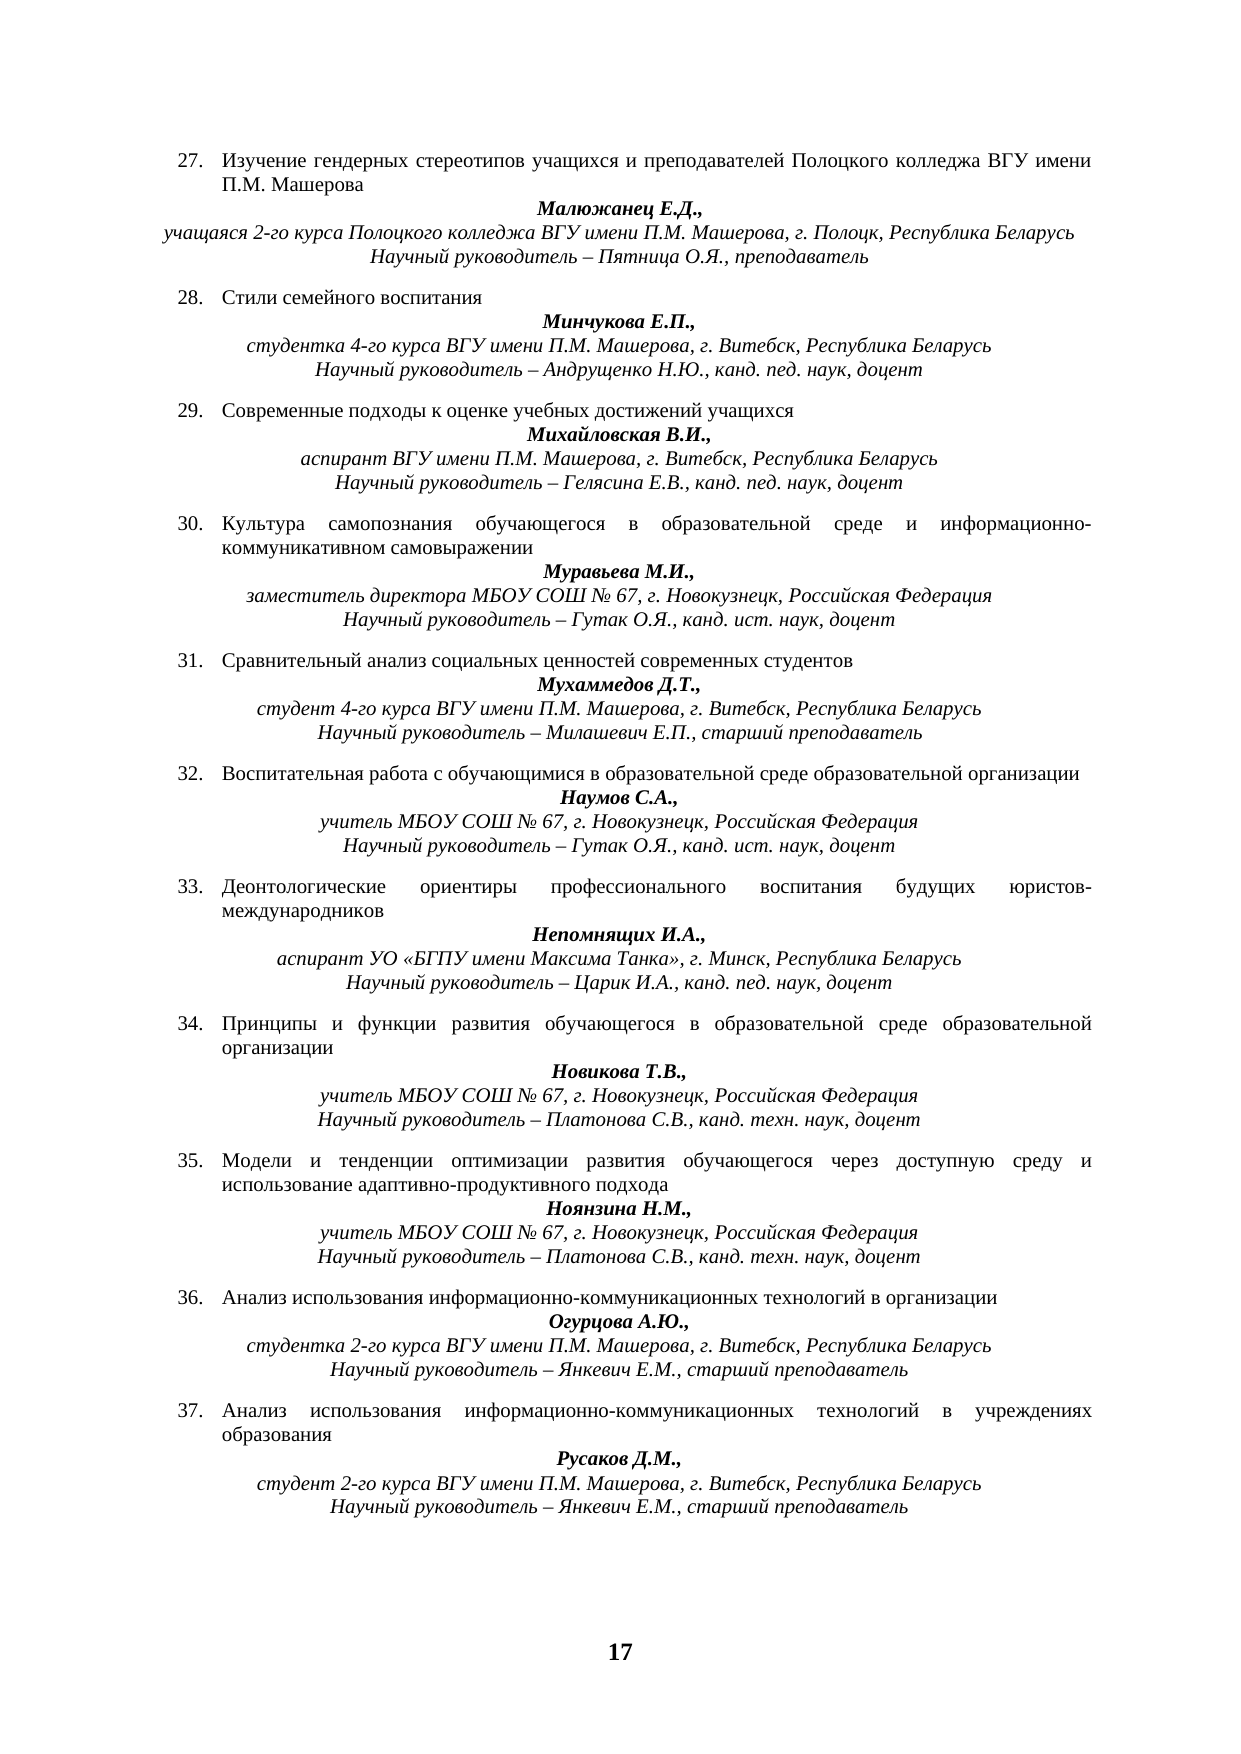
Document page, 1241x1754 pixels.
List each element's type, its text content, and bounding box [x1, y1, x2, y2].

list Воспитательная работа с обучающимися в образовательной среде образовательной организации [177, 761, 1092, 785]
text Научный руководитель – Пятница О.Я., преподаватель [148, 244, 1092, 268]
text аспирант ВГУ имени П.М. Машерова, г. Витебск, Республика Беларусь [148, 446, 1092, 470]
list Стили семейного воспитания [177, 285, 1092, 309]
text студент 2-го курса ВГУ имени П.М. Машерова, г. Витебск, Республика Беларусь [148, 1470, 1092, 1494]
text Научный руководитель – Царик И.А., канд. пед. наук, доцент [148, 970, 1092, 994]
text учащаяся 2-го курса Полоцкого колледжа ВГУ имени П.М. Машерова, г. Полоцк, Республика Беларусь [148, 220, 1092, 244]
text студент 4-го курса ВГУ имени П.М. Машерова, г. Витебск, Республика Беларусь [148, 696, 1092, 720]
text Научный руководитель – Гутак О.Я., канд. ист. наук, доцент [148, 607, 1092, 631]
text аспирант УО «БГПУ имени Максима Танка», г. Минск, Республика Беларусь [148, 946, 1092, 970]
text заместитель директора МБОУ СОШ № 67, г. Новокузнецк, Российская Федерация [148, 583, 1092, 607]
text Минчукова Е.П., [148, 309, 1092, 333]
text Научный руководитель – Платонова С.В., канд. техн. наук, доцент [148, 1244, 1092, 1268]
text учитель МБОУ СОШ № 67, г. Новокузнецк, Российская Федерация [148, 1220, 1092, 1244]
text Научный руководитель – Гелясина Е.В., канд. пед. наук, доцент [148, 470, 1092, 494]
text Михайловская В.И., [148, 422, 1092, 446]
text Русаков Д.М., [148, 1446, 1092, 1470]
text Научный руководитель – Милашевич Е.П., старший преподаватель [148, 720, 1092, 744]
list Модели и тенденции оптимизации развития обучающегося через доступную среду и использование адаптивно-продуктивного подхода [177, 1148, 1092, 1196]
list Анализ использования информационно-коммуникационных технологий в учреждениях образования [177, 1398, 1092, 1446]
text учитель МБОУ СОШ № 67, г. Новокузнецк, Российская Федерация [148, 1083, 1092, 1107]
list Культура самопознания обучающегося в образовательной среде и информационно-коммуникативном самовыражении [177, 511, 1092, 559]
text студентка 2-го курса ВГУ имени П.М. Машерова, г. Витебск, Республика Беларусь [148, 1333, 1092, 1357]
text Наумов С.А., [148, 785, 1092, 809]
text Новикова Т.В., [148, 1059, 1092, 1083]
text Непомнящих И.А., [148, 922, 1092, 946]
text учитель МБОУ СОШ № 67, г. Новокузнецк, Российская Федерация [148, 809, 1092, 833]
text Муравьева М.И., [148, 559, 1092, 583]
text Огурцова А.Ю., [148, 1309, 1092, 1333]
text Малюжанец Е.Д., [148, 196, 1092, 220]
list Современные подходы к оценке учебных достижений учащихся [177, 398, 1092, 422]
list Анализ использования информационно-коммуникационных технологий в организации [177, 1285, 1092, 1309]
text Научный руководитель – Андрущенко Н.Ю., канд. пед. наук, доцент [148, 357, 1092, 381]
text Научный руководитель – Янкевич Е.М., старший преподаватель [148, 1357, 1092, 1381]
list Сравнительный анализ социальных ценностей современных студентов [177, 648, 1092, 672]
text Научный руководитель – Гутак О.Я., канд. ист. наук, доцент [148, 833, 1092, 857]
text Мухаммедов Д.Т., [148, 672, 1092, 696]
list Изучение гендерных стереотипов учащихся и преподавателей Полоцкого колледжа ВГУ имени П.М. Машерова [177, 148, 1092, 196]
text Научный руководитель – Янкевич Е.М., старший преподаватель [148, 1494, 1092, 1518]
text студентка 4-го курса ВГУ имени П.М. Машерова, г. Витебск, Республика Беларусь [148, 333, 1092, 357]
text Ноянзина Н.М., [148, 1196, 1092, 1220]
text Научный руководитель – Платонова С.В., канд. техн. наук, доцент [148, 1107, 1092, 1131]
list Принципы и функции развития обучающегося в образовательной среде образовательной организации [177, 1011, 1092, 1059]
list Деонтологические ориентиры профессионального воспитания будущих юристов-международников [177, 874, 1092, 922]
